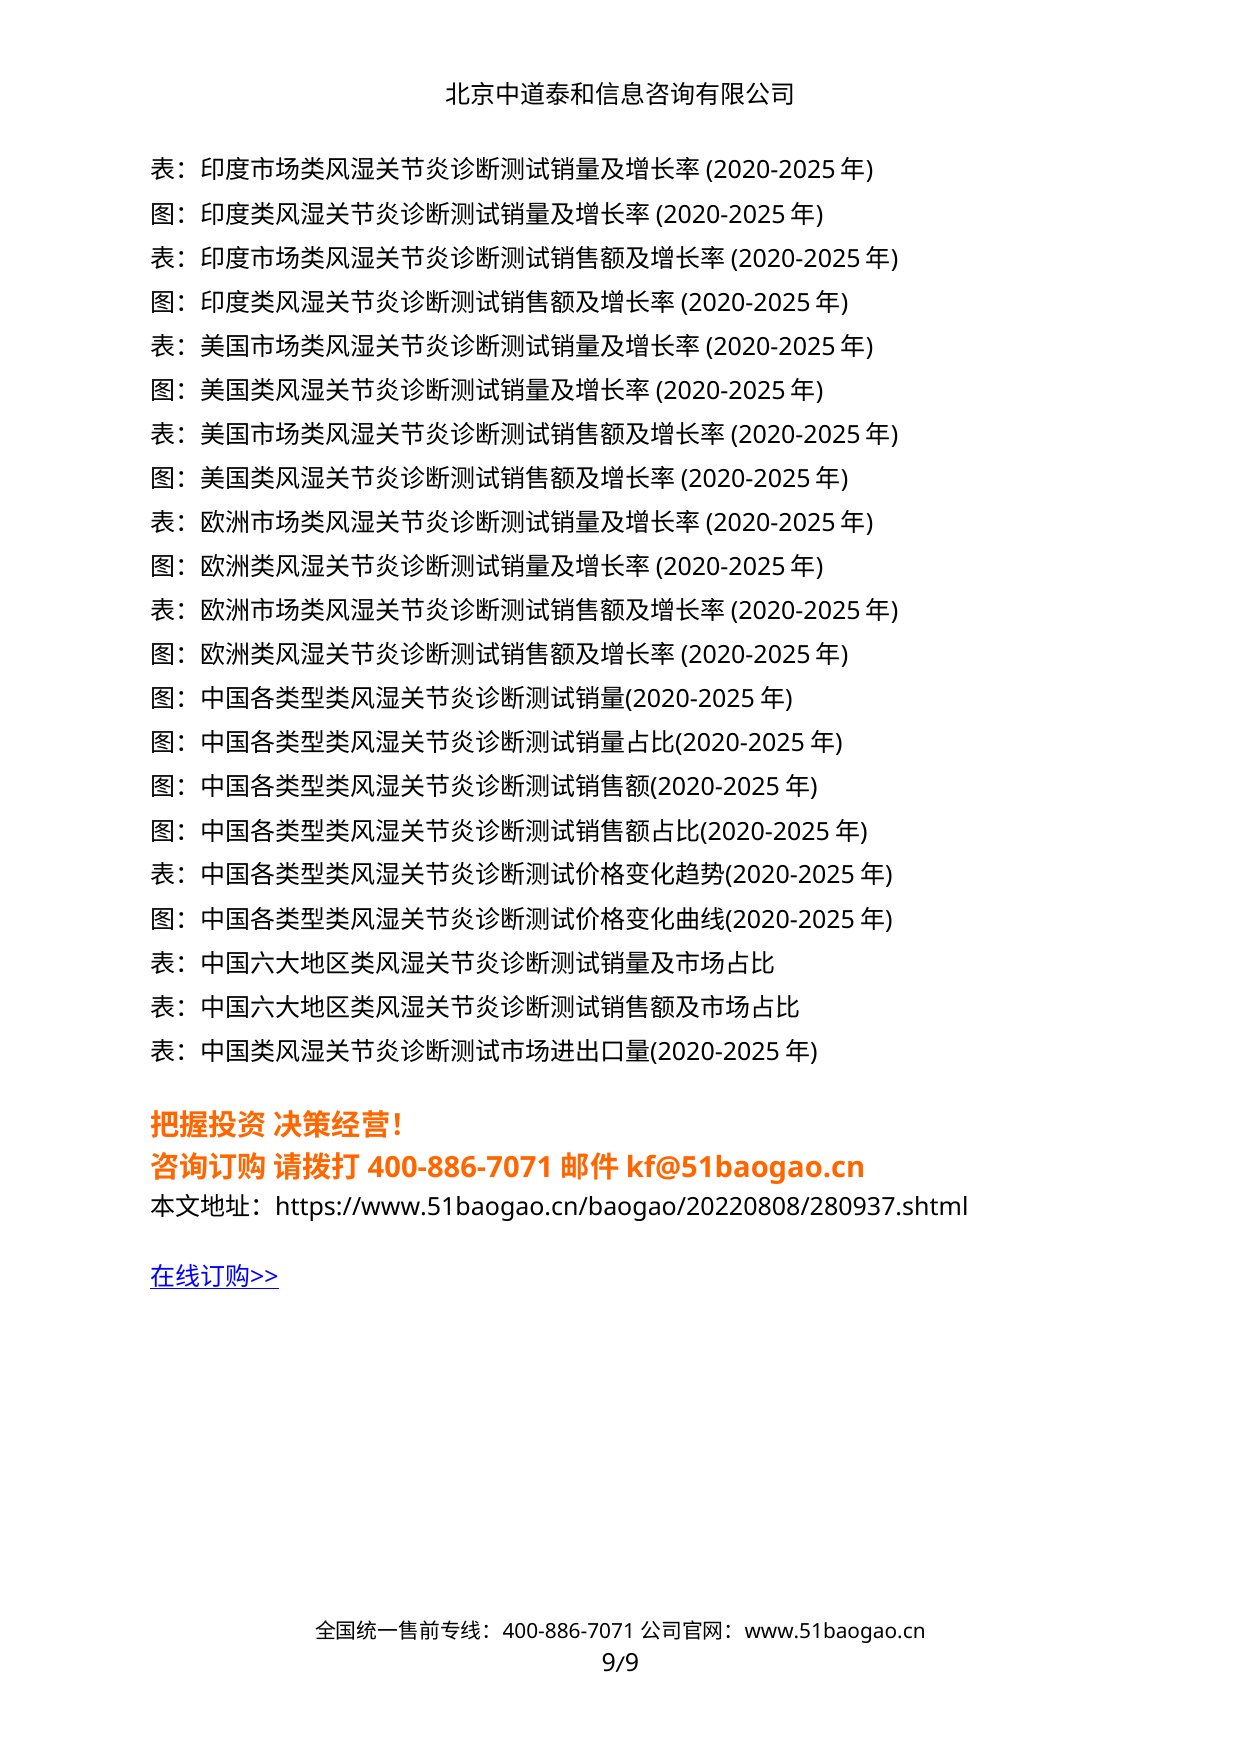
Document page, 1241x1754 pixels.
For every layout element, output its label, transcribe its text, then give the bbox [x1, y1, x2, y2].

text 图：中国各类型类风湿关节炎诊断测试销售额占比(2020-2025年) [150, 811, 1090, 847]
text 图：美国类风湿关节炎诊断测试销量及增长率 (2020-2025年) [150, 370, 1090, 407]
text 图：欧洲类风湿关节炎诊断测试销售额及增长率 (2020-2025年) [150, 635, 1090, 671]
text 表：中国六大地区类风湿关节炎诊断测试销量及市场占比 [150, 943, 1090, 979]
text 表：欧洲市场类风湿关节炎诊断测试销售额及增长率 (2020-2025年) [150, 591, 1090, 627]
text 图：印度类风湿关节炎诊断测试销量及增长率 (2020-2025年) [150, 194, 1090, 230]
text 图：印度类风湿关节炎诊断测试销售额及增长率 (2020-2025年) [150, 282, 1090, 318]
text 表：中国各类型类风湿关节炎诊断测试价格变化趋势(2020-2025年) [150, 855, 1090, 891]
text 表：印度市场类风湿关节炎诊断测试销售额及增长率 (2020-2025年) [150, 238, 1090, 274]
text 表：美国市场类风湿关节炎诊断测试销售额及增长率 (2020-2025年) [150, 414, 1090, 451]
text 表：印度市场类风湿关节炎诊断测试销量及增长率 (2020-2025年) [150, 150, 1090, 186]
text 在线订购>> [150, 1222, 1090, 1293]
text 表：欧洲市场类风湿关节炎诊断测试销量及增长率 (2020-2025年) [150, 502, 1090, 539]
text 图：中国各类型类风湿关节炎诊断测试销量(2020-2025年) [150, 679, 1090, 715]
text 表：中国六大地区类风湿关节炎诊断测试销售额及市场占比 [150, 987, 1090, 1023]
text 图：欧洲类风湿关节炎诊断测试销量及增长率 (2020-2025年) [150, 547, 1090, 583]
text 把握投资 决策经营！咨询订购 请拨打 400-886-7071 邮件 kf@51baogao.cn本文地址：https://www.51baogao.cn/baogao/20220808/280937.shtml [150, 1067, 1090, 1222]
text 图：美国类风湿关节炎诊断测试销售额及增长率 (2020-2025年) [150, 458, 1090, 495]
text 表：美国市场类风湿关节炎诊断测试销量及增长率 (2020-2025年) [150, 326, 1090, 362]
text 图：中国各类型类风湿关节炎诊断测试价格变化曲线(2020-2025年) [150, 899, 1090, 935]
text 图：中国各类型类风湿关节炎诊断测试销量占比(2020-2025年) [150, 723, 1090, 759]
text 图：中国各类型类风湿关节炎诊断测试销售额(2020-2025年) [150, 767, 1090, 803]
text 表：中国类风湿关节炎诊断测试市场进出口量(2020-2025年) [150, 1031, 1090, 1067]
